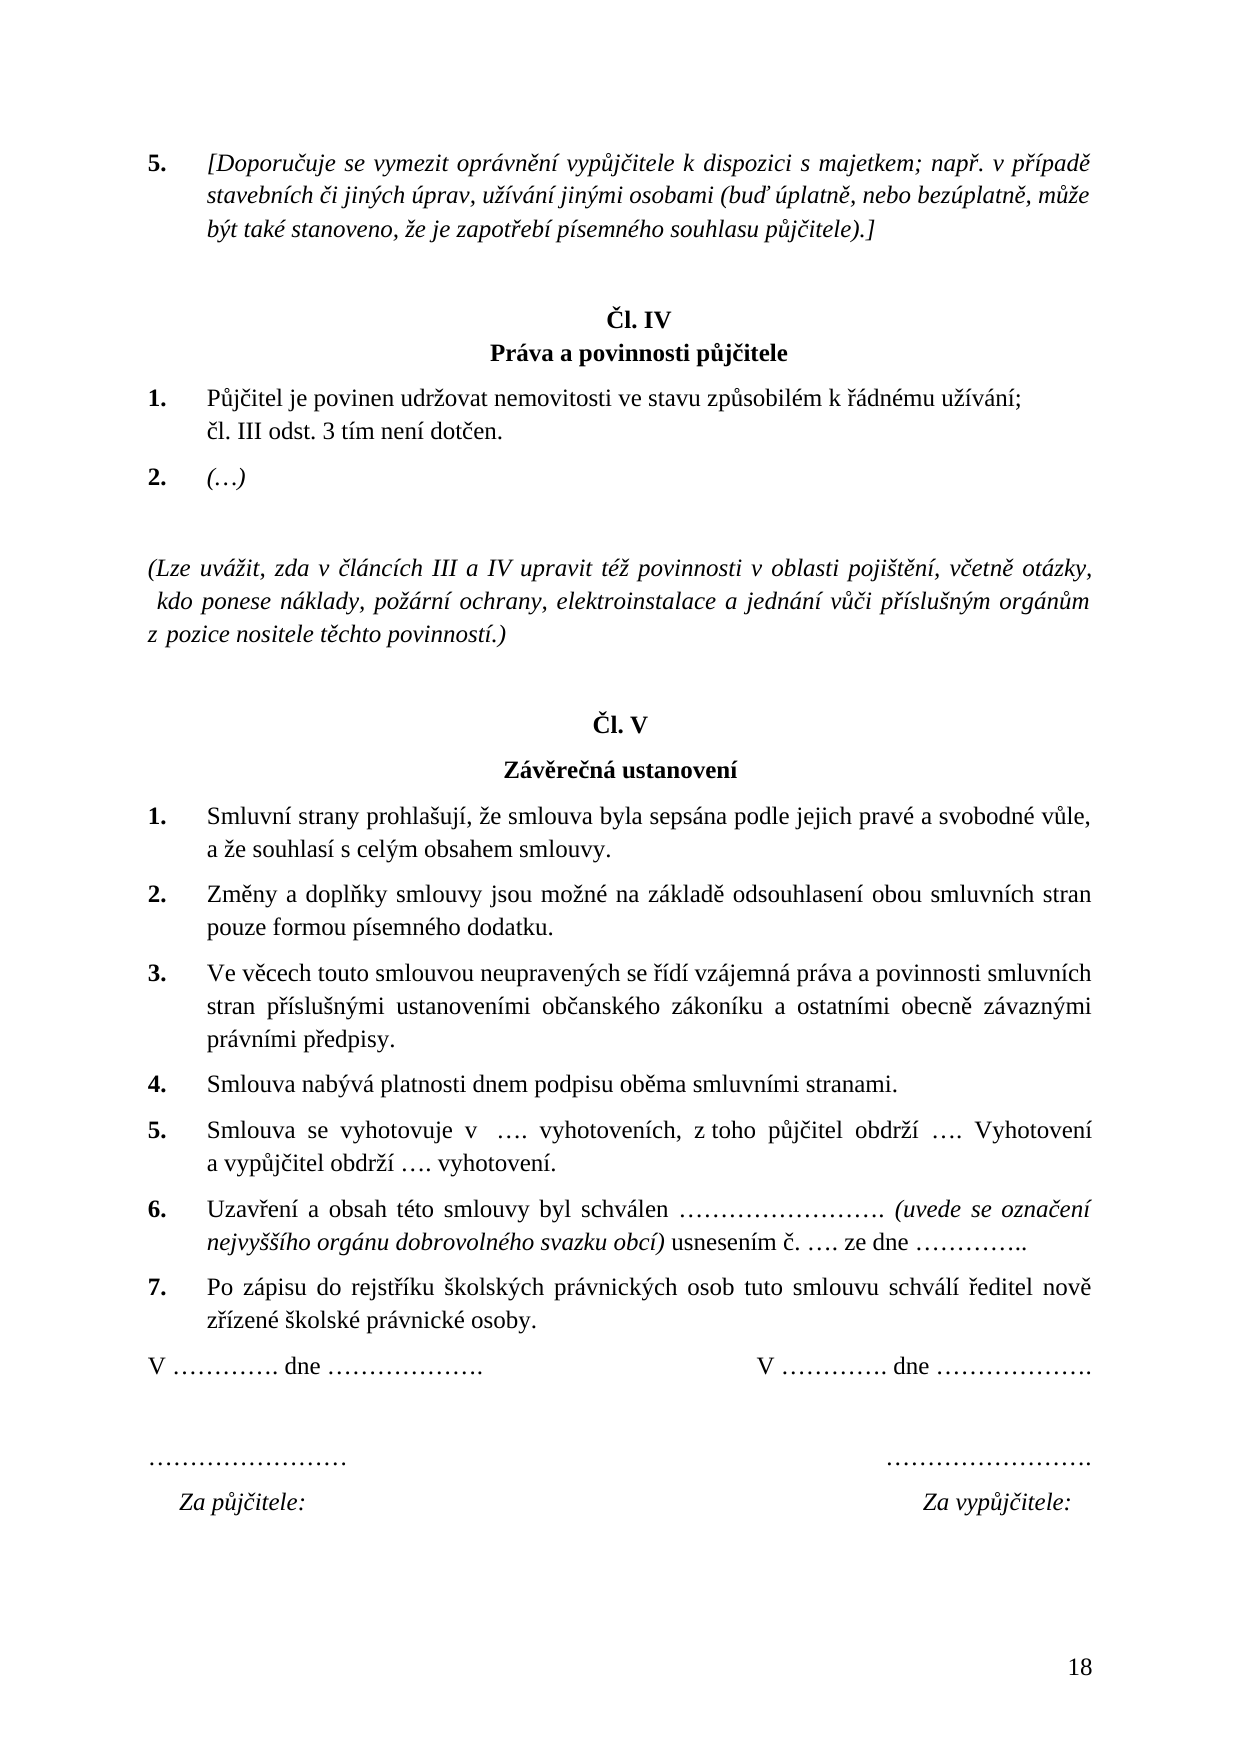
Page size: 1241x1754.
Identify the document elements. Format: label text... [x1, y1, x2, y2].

text …………………… ……………………. [148, 1442, 1093, 1471]
text 7. Po zápisu do rejstříku školských právnických osob tuto smlouvu schválí ředitel nově zřízené školské právnické osoby. [148, 1272, 1093, 1334]
text 2. (…) [148, 462, 1093, 491]
text 3. Ve věcech touto smlouvou neupravených se řídí vzájemná práva a povinnosti smluvních stran příslušnými ustanoveními občanského zákoníku a ostatními obecně závaznými právními předpisy. [148, 958, 1093, 1053]
text 2. Změny a doplňky smlouvy jsou možné na základě odsouhlasení obou smluvních stran pouze formou písemného dodatku. [148, 879, 1093, 941]
text 4. Smlouva nabývá platnosti dnem podpisu oběma smluvními stranami. [148, 1069, 1093, 1098]
text Za půjčitele: Za vypůjčitele: [148, 1487, 1093, 1516]
text Závěrečná ustanovení [148, 755, 1093, 784]
text 1. Půjčitel je povinen udržovat nemovitosti ve stavu způsobilém k řádnému užívání; čl. III odst. 3 tím není dotčen. [148, 383, 1093, 445]
text Čl. V [148, 710, 1093, 739]
text Čl. IV Práva a povinnosti půjčitele [185, 305, 1093, 366]
text 5. Smlouva se vyhotovuje v …. vyhotoveních, z toho půjčitel obdrží …. Vyhotovení a vypůjčitel obdrží …. vyhotovení. [148, 1115, 1093, 1177]
text 1. Smluvní strany prohlašují, že smlouva byla sepsána podle jejich pravé a svobodné vůle, a že souhlasí s celým obsahem smlouvy. [148, 801, 1093, 863]
text V …………. dne ………………. V …………. dne ………………. [148, 1351, 1093, 1379]
text (Lze uvážit, zda v článcích III a IV upravit též povinnosti v oblasti pojištění, včetně otázky, kdo ponese náklady, požární ochrany, elektroinstalace a jednání vůči příslušným orgánům z pozice nositele těchto povinností.) [148, 553, 1093, 648]
text 5. [Doporučuje se vymezit oprávnění vypůjčitele k dispozici s majetkem; např. v případě stavebních či jiných úprav, užívání jinými osobami (buď úplatně, nebo bezúplatně, může být také stanoveno, že je zapotřebí písemného souhlasu půjčitele).] [148, 148, 1093, 242]
text 6. Uzavření a obsah této smlouvy byl schválen ……………………. (uvede se označení nejvyššího orgánu dobrovolného svazku obcí) usnesením č. …. ze dne ………….. [148, 1194, 1093, 1255]
